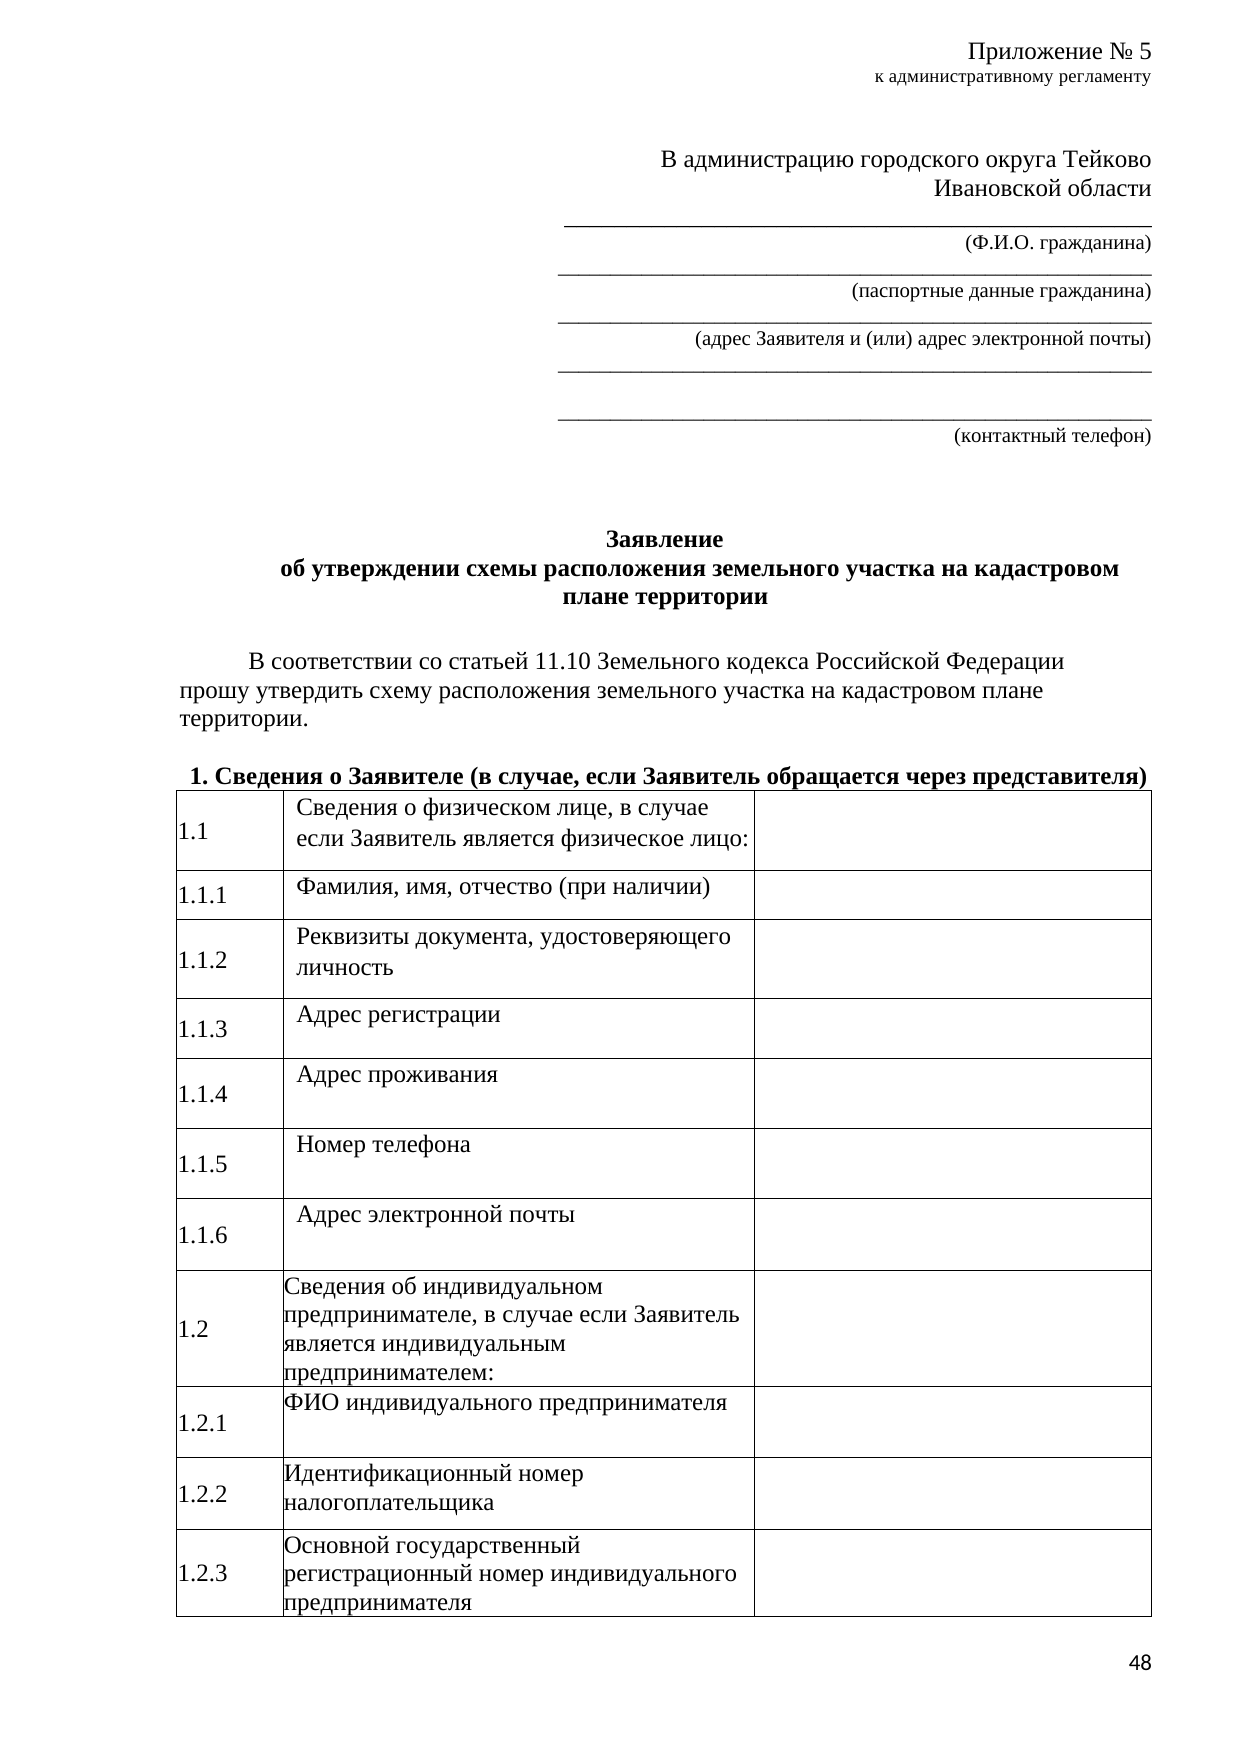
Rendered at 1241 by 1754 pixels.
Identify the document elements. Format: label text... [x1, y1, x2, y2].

table_cell [755, 1271, 1151, 1386]
table_cell Сведения об индивидуальном предпринимателе, в случае если Заявитель является индивидуальным предпринимателем: [284, 1271, 754, 1386]
table_cell [755, 1530, 1151, 1616]
table_cell 1.1.2 [177, 920, 283, 998]
table_cell 1.2.1 [177, 1387, 283, 1457]
table_cell Реквизиты документа, удостоверяющего личность [284, 920, 754, 998]
table_cell 1.1.5 [177, 1129, 283, 1198]
table_cell [755, 1199, 1151, 1270]
text В администрацию городского округа Тейково [177, 144, 1152, 173]
table_header [755, 791, 1151, 870]
text (Ф.И.О. гражданина) [177, 230, 1152, 254]
text _______________________________________________ [177, 201, 1152, 230]
table_cell [755, 1387, 1151, 1457]
table_cell [755, 920, 1151, 998]
text к административному регламенту [177, 65, 1152, 86]
table_header Сведения о физическом лице, в случае если Заявитель является физическое лицо: [284, 791, 754, 870]
table_cell 1.2.2 [177, 1458, 283, 1529]
table_cell 1.1.6 [177, 1199, 283, 1270]
text _________________________________________________________ [177, 302, 1152, 326]
text В соответствии со статьей 11.10 Земельного кодекса Российской Федерации прошу утвердить схему расположения земельного участка на кадастровом плане территории. [179, 647, 1085, 732]
table_header 1.1 [177, 791, 283, 870]
table_cell [755, 1059, 1151, 1128]
table_cell Адрес проживания [284, 1059, 754, 1128]
text _________________________________________________________ [177, 254, 1152, 278]
table_cell ФИО индивидуального предпринимателя [284, 1387, 754, 1457]
text Заявление [177, 524, 1152, 553]
table_cell [755, 871, 1151, 919]
table_cell [755, 1129, 1151, 1198]
table_cell Номер телефона [284, 1129, 754, 1198]
table_cell Основной государственный регистрационный номер индивидуального предпринимателя [284, 1530, 754, 1616]
text 1. Сведения о Заявителе (в случае, если Заявитель обращается через представителя) [177, 761, 1147, 790]
table_cell 1.1.4 [177, 1059, 283, 1128]
text (паспортные данные гражданина) [177, 278, 1152, 302]
text _________________________________________________________ [177, 350, 1152, 374]
text (адрес Заявителя и (или) адрес электронной почты) [177, 326, 1152, 350]
text Приложение № 5 [177, 36, 1152, 65]
text об утверждении схемы расположения земельного участка на кадастровом плане территории [179, 553, 1152, 610]
table_cell 1.1.1 [177, 871, 283, 919]
table_cell [755, 999, 1151, 1058]
table_cell 1.2 [177, 1271, 283, 1386]
table_cell 1.1.3 [177, 999, 283, 1058]
text _________________________________________________________ [177, 398, 1152, 423]
table_cell Адрес регистрации [284, 999, 754, 1058]
text (контактный телефон) [177, 423, 1152, 447]
table_cell [755, 1458, 1151, 1529]
table_cell Фамилия, имя, отчество (при наличии) [284, 871, 754, 919]
text Ивановской области [177, 173, 1152, 201]
table_cell Идентификационный номер налогоплательщика [284, 1458, 754, 1529]
table_cell 1.2.3 [177, 1530, 283, 1616]
table_cell Адрес электронной почты [284, 1199, 754, 1270]
